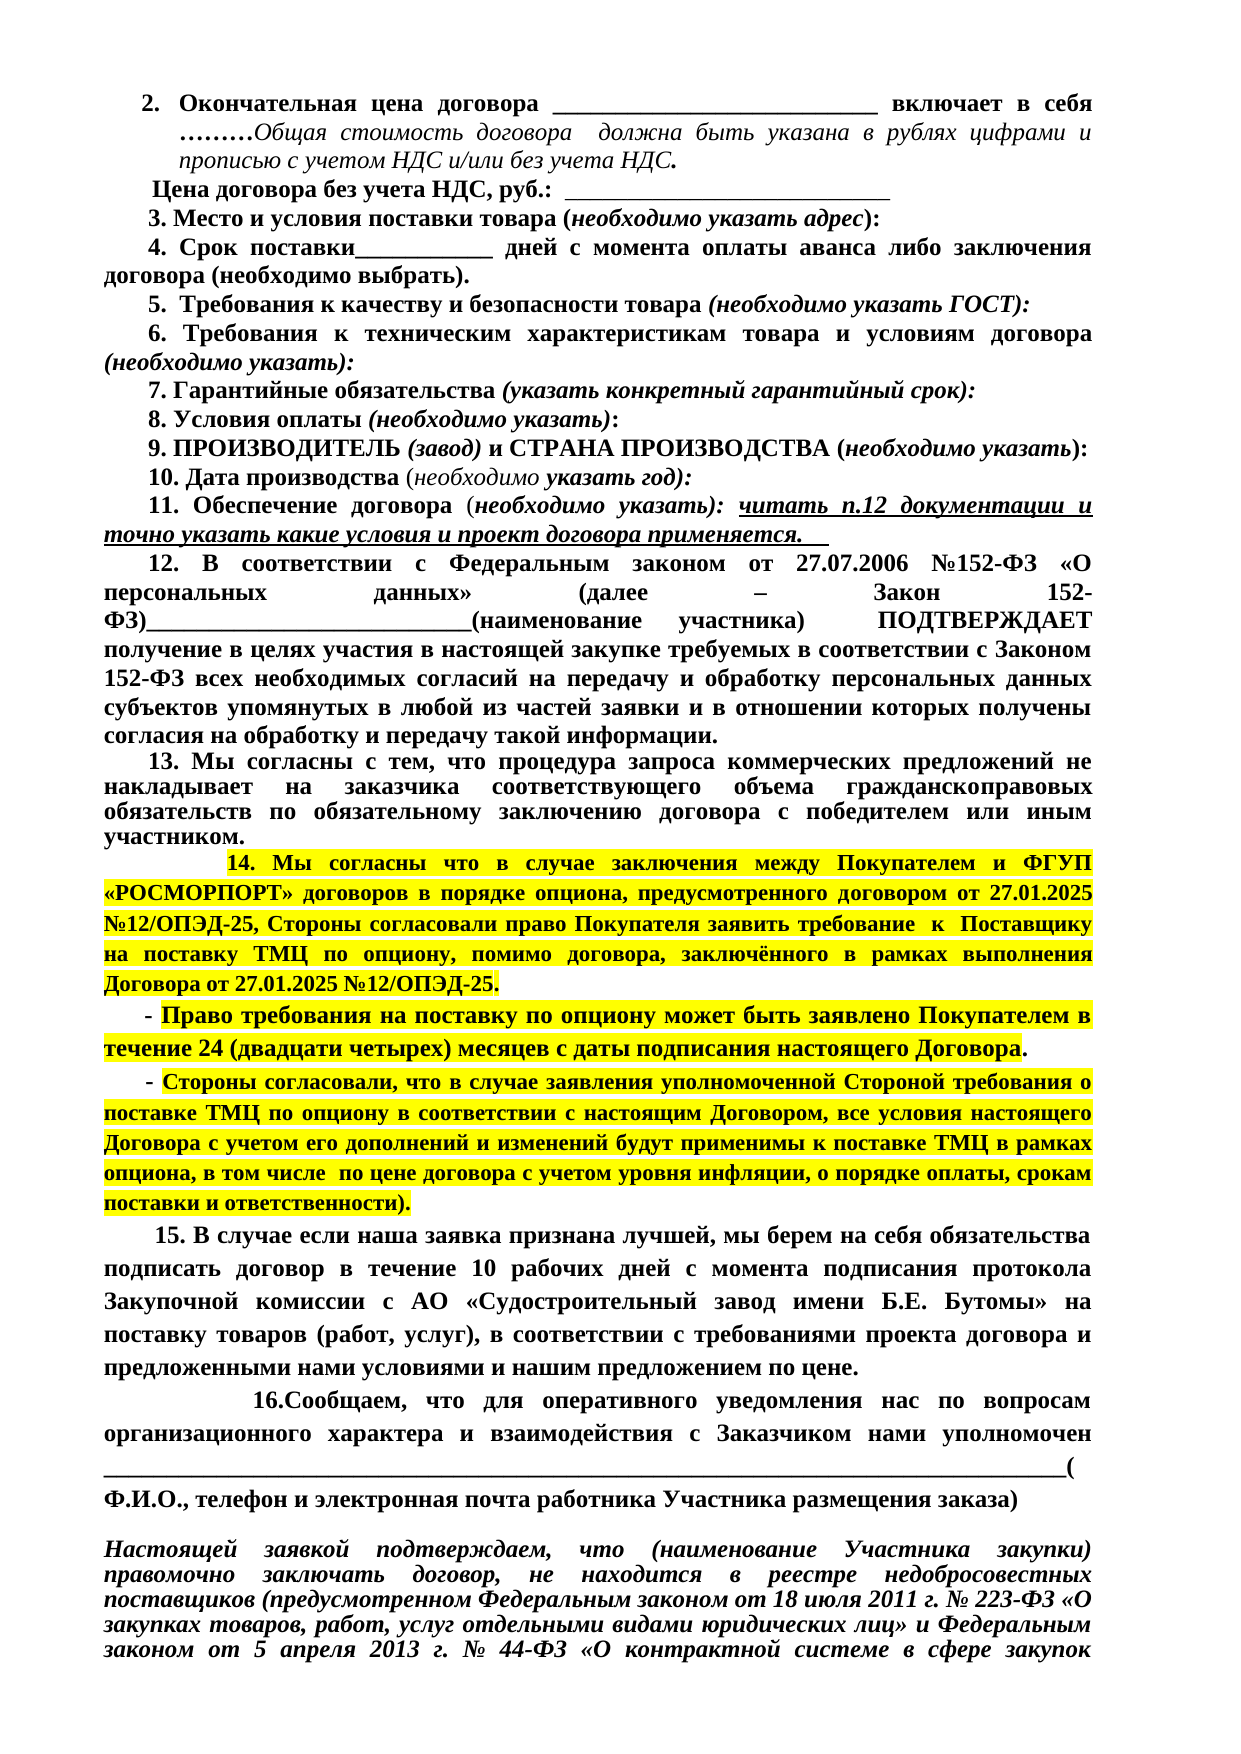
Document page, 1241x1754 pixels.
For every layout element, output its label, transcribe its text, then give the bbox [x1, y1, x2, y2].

list 15. В случае если наша заявка признана лучшей, мы берем на себя обязательства подписать договор в течение 10 рабочих дней с момента подписания протокола Закупочной комиссии с АО «Судостроительный завод имени Б.Е. Бутомы» на поставку товаров (работ, услуг), в соответствии с требованиями проекта договора и предложенными нами условиями и нашим предложением по цене. [103, 1220, 1093, 1381]
list - Стороны согласовали, что в случае заявления уполномоченной Стороной требования о поставке ТМЦ по опциону в соответствии с настоящим Договором, все условия настоящего Договора с учетом его дополнений и изменений будут применимы к поставке ТМЦ в рамках опциона, в том числе по цене договора с учетом уровня инфляции, о порядке оплаты, срокам поставки и ответственности). [103, 1066, 1093, 1149]
text 7. Гарантийные обязательства (указать конкретный гарантийный срок): [103, 375, 1093, 404]
list 14. Мы согласны что в случае заключения между Покупателем и ФГУП «РОСМОРПОРТ» договоров в порядке опциона, предусмотренного договором от 27.01.2025 №12/ОПЭД-25, Стороны согласовали право Покупателя заявить требование к Поставщику на поставку ТМЦ по опциону, помимо договора, заключённого в рамках выполнения Договора от 27.01.2025 №12/ОПЭД-25. [103, 849, 1093, 916]
text 11. Обеспечение договора (необходимо указать): читать п.12 документации и точно указать какие условия и проект договора применяется. [103, 490, 1093, 548]
text Цена договора без учета НДС, руб.: __________________________ [103, 174, 1093, 203]
text 5. Требования к качеству и безопасности товара (необходимо указать ГОСТ): [103, 289, 1093, 318]
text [103, 1538, 1093, 1663]
text 6. Требования к техническим характеристикам товара и условиям договора (необходимо указать): [103, 318, 1093, 375]
list Окончательная цена договора __________________________ включает в себя ………Общая стоимость договора должна быть указана в рублях цифрами и прописью с учетом НДС и/или без учета НДС. [141, 88, 1093, 174]
list 16.Сообщаем, что для оперативного уведомления нас по вопросам организационного характера и взаимодействия с Заказчиком нами уполномочен _____________________________________________________________________________(Ф.И.О., телефон и электронная почта работника Участника размещения заказа) [103, 1385, 1093, 1513]
list - Право требования на поставку по опциону может быть заявлено Покупателем в течение 24 (двадцати четырех) месяцев с даты подписания настоящего Договора. [103, 1000, 1093, 1062]
text 4. Срок поставки___________ дней с момента оплаты аванса либо заключения договора (необходимо выбрать). [103, 232, 1093, 289]
text 10. Дата производства (необходимо указать год): [103, 462, 1093, 490]
text 9. ПРОИЗВОДИТЕЛЬ (завод) и СТРАНА ПРОИЗВОДСТВА (необходимо указать): [103, 433, 1093, 462]
text 13. Мы согласны с тем, что процедура запроса коммерческих предложений не накладывает на заказчика соответствующего объема гражданско­правовых обязательств по обязательному заключению договора с победителем или иным участником. [103, 749, 1093, 849]
text 3. Место и условия поставки товара (необходимо указать адрес): [103, 203, 1093, 232]
list - Стороны согласовали, что в случае заявления уполномоченной Стороной требования о поставке ТМЦ по опциону в соответствии с настоящим Договором, все условия настоящего Договора с учетом его дополнений и изменений будут применимы к поставке ТМЦ в рамках опциона, в том числе по цене договора с учетом уровня инфляции, о порядке оплаты, срокам поставки и ответственности). [103, 1154, 1093, 1216]
list 14. Мы согласны что в случае заключения между Покупателем и ФГУП «РОСМОРПОРТ» договоров в порядке опциона, предусмотренного договором от 27.01.2025 №12/ОПЭД-25, Стороны согласовали право Покупателя заявить требование к Поставщику на поставку ТМЦ по опциону, помимо договора, заключённого в рамках выполнения Договора от 27.01.2025 №12/ОПЭД-25. [103, 931, 1093, 996]
text 8. Условия оплаты (необходимо указать): [103, 404, 1093, 433]
text 12. В соответствии с Федеральным законом от 27.07.2006 №152-ФЗ «О персональных данных» (далее – Закон 152-ФЗ)__________________________(наименование участника) ПОДТВЕРЖДАЕТ получение в целях участия в настоящей закупке требуемых в соответствии с Законом 152-ФЗ всех необходимых согласий на передачу и обработку персональных данных субъектов упомянутых в любой из частей заявки и в отношении которых получены согласия на обработку и передачу такой информации. [103, 548, 1093, 749]
